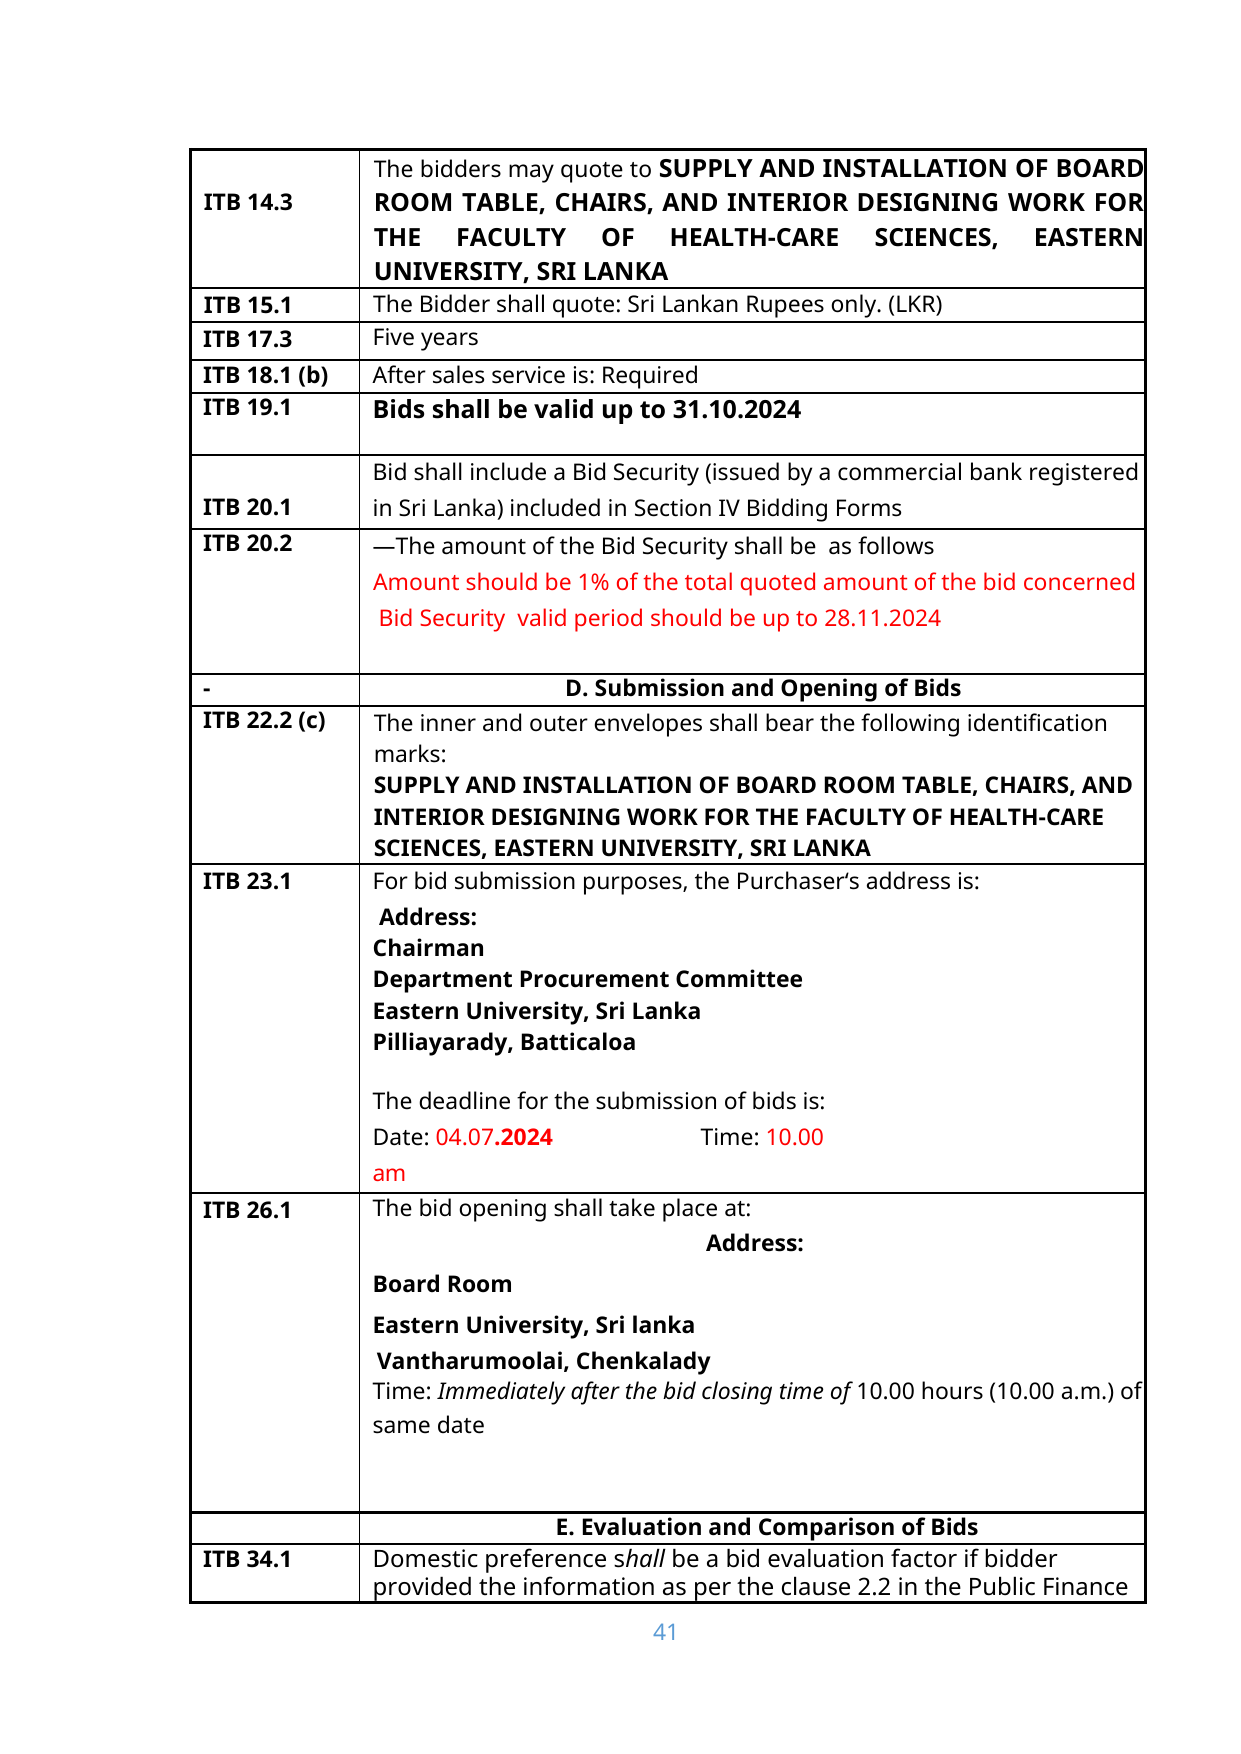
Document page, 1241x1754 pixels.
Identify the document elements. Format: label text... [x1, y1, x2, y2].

table_header The bidders may quote to SUPPLY AND INSTALLATION OF BOARD ROOM TABLE, CHAIRS, AND INTERIOR DESIGNING WORK FOR THE FACULTY OF HEALTH-CARE SCIENCES, EASTERN UNIVERSITY, SRI LANKA [360, 151, 1144, 287]
table_cell After sales service is: Required [360, 361, 1144, 392]
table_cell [360, 1545, 1144, 1601]
table_cell The Bidder shall quote: Sri Lankan Rupees only. (LKR) [360, 289, 1144, 321]
table_cell ITB 22.2 (c) [192, 707, 359, 863]
table_cell ITB 15.1 [192, 289, 359, 321]
table_header ITB 14.3 [192, 151, 359, 287]
table_cell ITB 18.1 (b) [192, 361, 359, 392]
table_cell ITB 34.1 [192, 1545, 359, 1601]
table_cell The inner and outer envelopes shall bear the following identification marks: SUPPLY AND INSTALLATION OF BOARD ROOM TABLE, CHAIRS, AND INTERIOR DESIGNING WORK FOR THE FACULTY OF HEALTH-CARE SCIENCES, EASTERN UNIVERSITY, SRI LANKA [360, 707, 1144, 863]
table_cell - [192, 675, 359, 705]
table_cell E. Evaluation and Comparison of Bids [360, 1514, 1144, 1543]
table_cell ITB 20.2 [192, 530, 359, 673]
table_cell ITB 23.1 [192, 865, 359, 1192]
table_cell ITB 20.1 [192, 456, 359, 528]
table_cell Five years [360, 323, 1144, 359]
table_cell For bid submission purposes, the Purchaser‘s address is: Address: Chairman Department Procurement Committee Eastern University, Sri Lanka Pilliayarady, Batticaloa The deadline for the submission of bids is: Date: 04.07.2024 Time: 10.00 am [360, 865, 1144, 1192]
table_cell D. Submission and Opening of Bids [360, 675, 1144, 705]
table_cell ITB 19.1 [192, 394, 359, 454]
table_cell Bid shall include a Bid Security (issued by a commercial bank registered in Sri Lanka) included in Section IV Bidding Forms [360, 456, 1144, 528]
table_cell [192, 1514, 359, 1543]
table_cell ―The amount of the Bid Security shall be as follows Amount should be 1% of the total quoted amount of the bid concerned Bid Security valid period should be up to 28.11.2024 [360, 530, 1144, 673]
table_cell Bids shall be valid up to 31.10.2024 [360, 394, 1144, 454]
table_cell ITB 26.1 [192, 1194, 359, 1511]
table_cell ITB 17.3 [192, 323, 359, 359]
table_cell The bid opening shall take place at: Address: Board Room Eastern University, Sri lanka Vantharumoolai, Chenkalady Time: Immediately after the bid closing time of 10.00 hours (10.00 a.m.) of same date [360, 1194, 1144, 1511]
